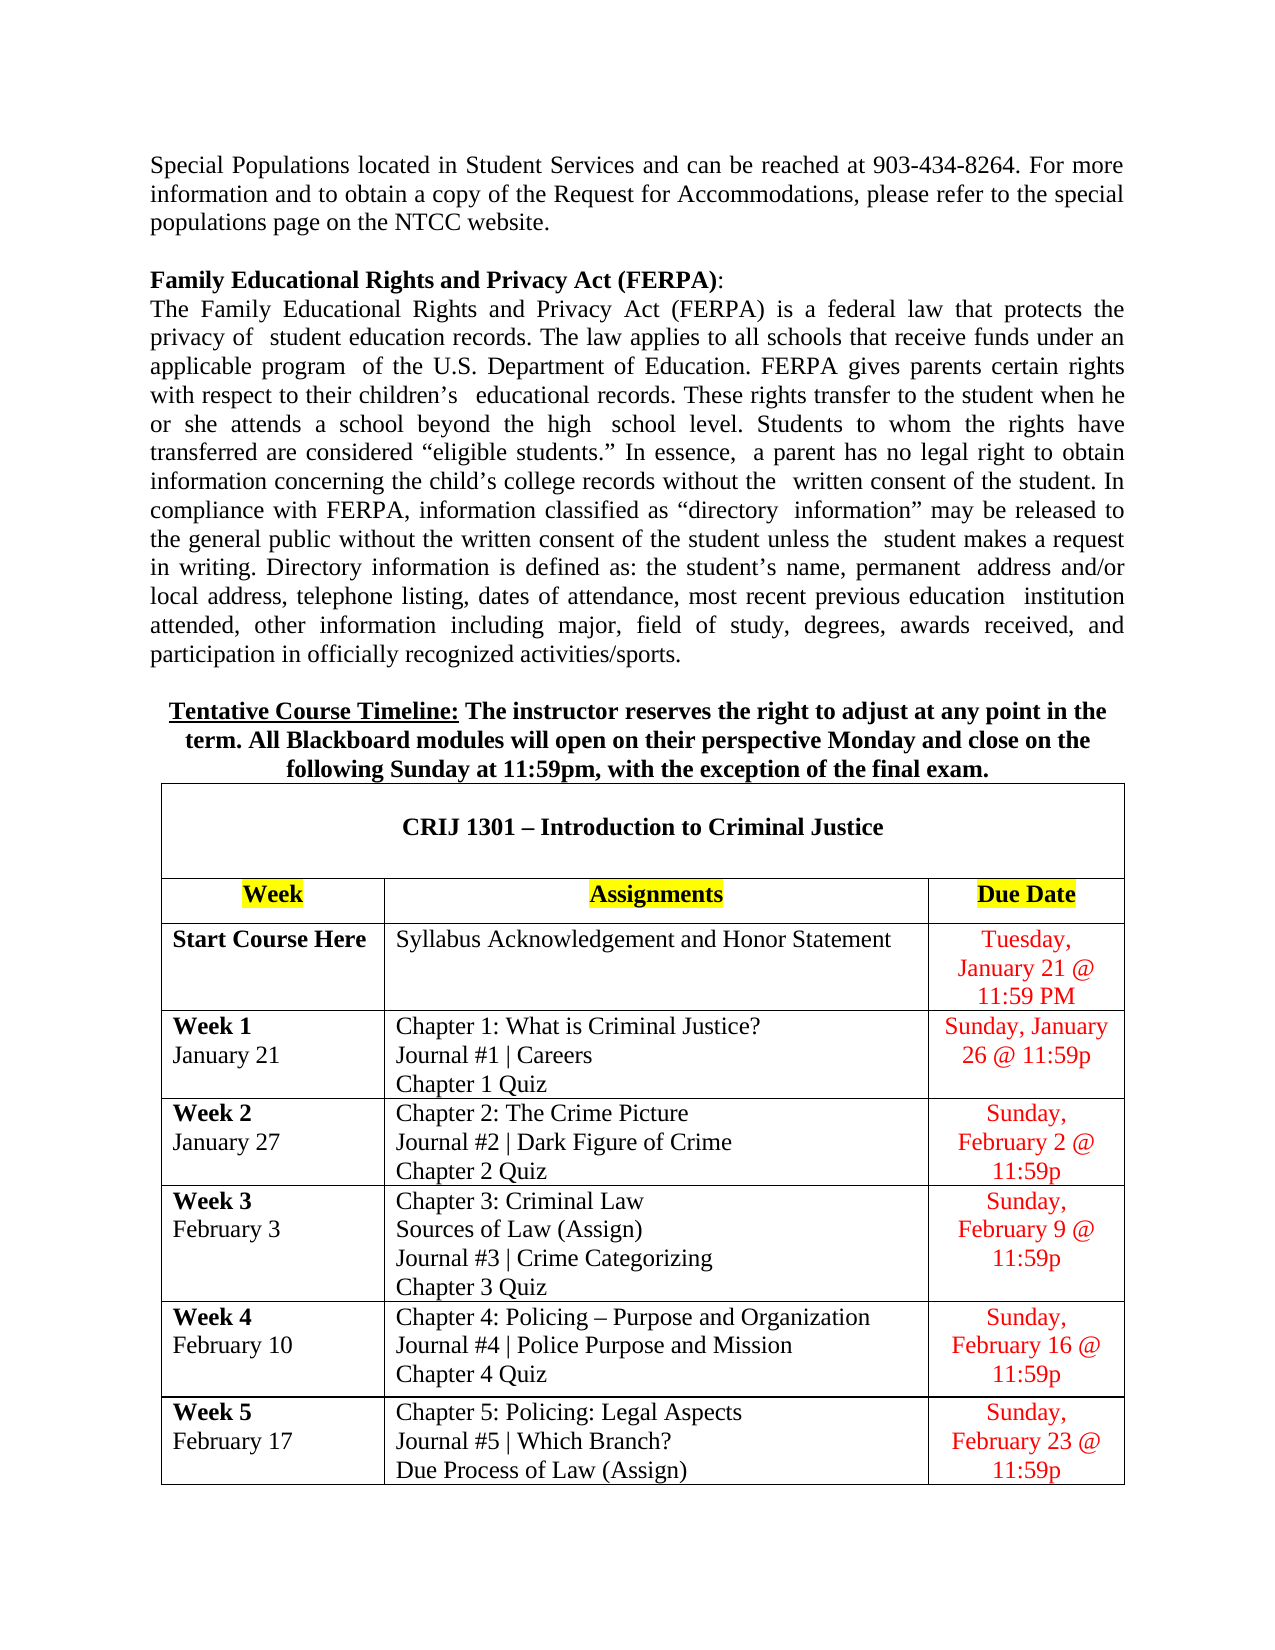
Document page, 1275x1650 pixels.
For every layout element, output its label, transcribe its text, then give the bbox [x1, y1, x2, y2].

table_cell Sunday, January 26 @ 11:59p [929, 1011, 1124, 1097]
table_cell Chapter 2: The Crime Picture Journal #2 | Dark Figure of Crime Chapter 2 Quiz [385, 1099, 928, 1185]
table_cell Sunday, February 16 @ 11:59p [929, 1302, 1124, 1396]
table_cell Week 3 February 3 [162, 1186, 384, 1301]
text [150, 150, 1125, 236]
table_header CRIJ 1301 – Introduction to Criminal Justice [162, 784, 1124, 878]
table_cell Sunday, February 9 @ 11:59p [929, 1186, 1124, 1301]
table_cell Week 1 January 21 [162, 1011, 384, 1097]
table_cell Week 2 January 27 [162, 1099, 384, 1185]
table_cell Start Course Here [162, 924, 384, 1010]
text Tentative Course Timeline: The instructor reserves the right to adjust at any point in the term. All Blackboard modules will open on their perspective Monday and close on the following Sunday at 11:59pm, with the exception of the final exam. [150, 696, 1125, 782]
table_cell Chapter 3: Criminal Law Sources of Law (Assign) Journal #3 | Crime Categorizing Chapter 3 Quiz [385, 1186, 928, 1301]
table_cell Syllabus Acknowledgement and Honor Statement [385, 924, 928, 1010]
table_cell Chapter 4: Policing – Purpose and Organization Journal #4 | Police Purpose and Mission Chapter 4 Quiz [385, 1302, 928, 1396]
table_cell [385, 1398, 928, 1484]
table_cell Chapter 1: What is Criminal Justice? Journal #1 | Careers Chapter 1 Quiz [385, 1011, 928, 1097]
table_cell Week 5 February 17 [162, 1398, 384, 1484]
text Family Educational Rights and Privacy Act (FERPA): [150, 265, 1125, 294]
table_cell Due Date [929, 879, 1124, 923]
table_cell Assignments [385, 879, 928, 923]
table_cell Tuesday, January 21 @ 11:59 PM [929, 924, 1124, 1010]
table_cell Sunday, February 2 @ 11:59p [929, 1099, 1124, 1185]
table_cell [929, 1398, 1124, 1484]
table_cell Week [162, 879, 384, 923]
table_cell Week 4 February 10 [162, 1302, 384, 1396]
text The Family Educational Rights and Privacy Act (FERPA) is a federal law that protects the privacy of student education records. The law applies to all schools that receive funds under an applicable program of the U.S. Department of Education. FERPA gives parents certain rights with respect to their children’s educational records. These rights transfer to the student when he or she attends a school beyond the high school level. Students to whom the rights have transferred are considered “eligible students.” In essence, a parent has no legal right to obtain information concerning the child’s college records without the written consent of the student. In compliance with FERPA, information classified as “directory information” may be released to the general public without the written consent of the student unless the student makes a request in writing. Directory information is defined as: the student’s name, permanent address and/or local address, telephone listing, dates of attendance, most recent previous education institution attended, other information including major, field of study, degrees, awards received, and participation in officially recognized activities/sports. [150, 294, 1125, 667]
